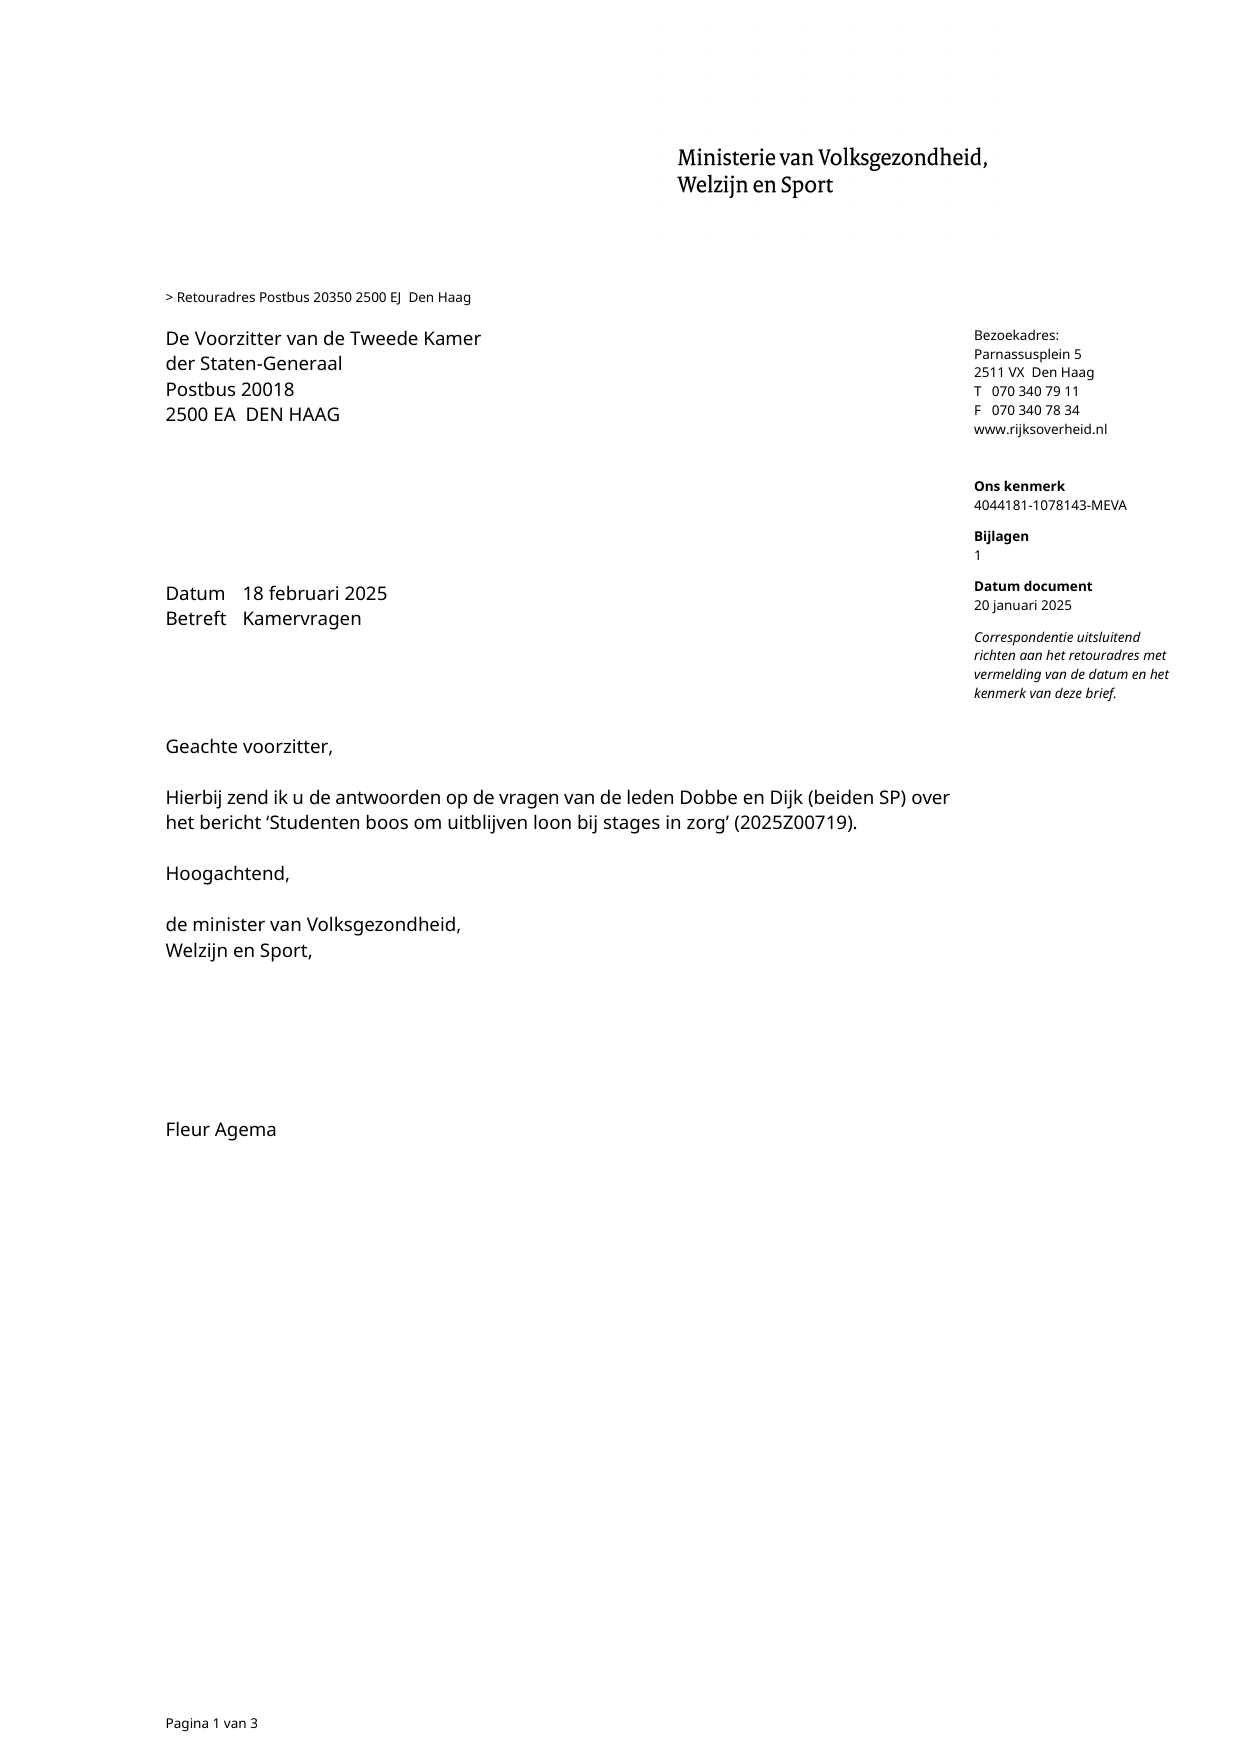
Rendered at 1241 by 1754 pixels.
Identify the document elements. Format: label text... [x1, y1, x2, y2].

text > Retouradres Postbus 20350 2500 EJ Den Haag [165, 287, 950, 306]
picture [661, 0, 1046, 260]
text 2500 EA DEN HAAG [165, 401, 950, 427]
text Hierbij zend ik u de antwoorden op de vragen van de leden Dobbe en Dijk (beiden SP) over het bericht ‘Studenten boos om uitblijven loon bij stages in zorg’ (2025Z00719). [165, 784, 950, 835]
text Hoogachtend, [165, 861, 950, 886]
text Betreft Kamervragen [165, 606, 950, 631]
text de minister van Volksgezondheid, [165, 912, 950, 937]
text De Voorzitter van de Tweede Kamer [165, 325, 950, 350]
text Postbus 20018 [165, 376, 950, 401]
text Geachte voorzitter, [165, 733, 950, 759]
text Welzijn en Sport, [165, 937, 950, 963]
text Datum 18 februari 2025 [165, 580, 950, 606]
text der Staten-Generaal [165, 350, 950, 376]
text Fleur Agema [165, 1116, 950, 1141]
